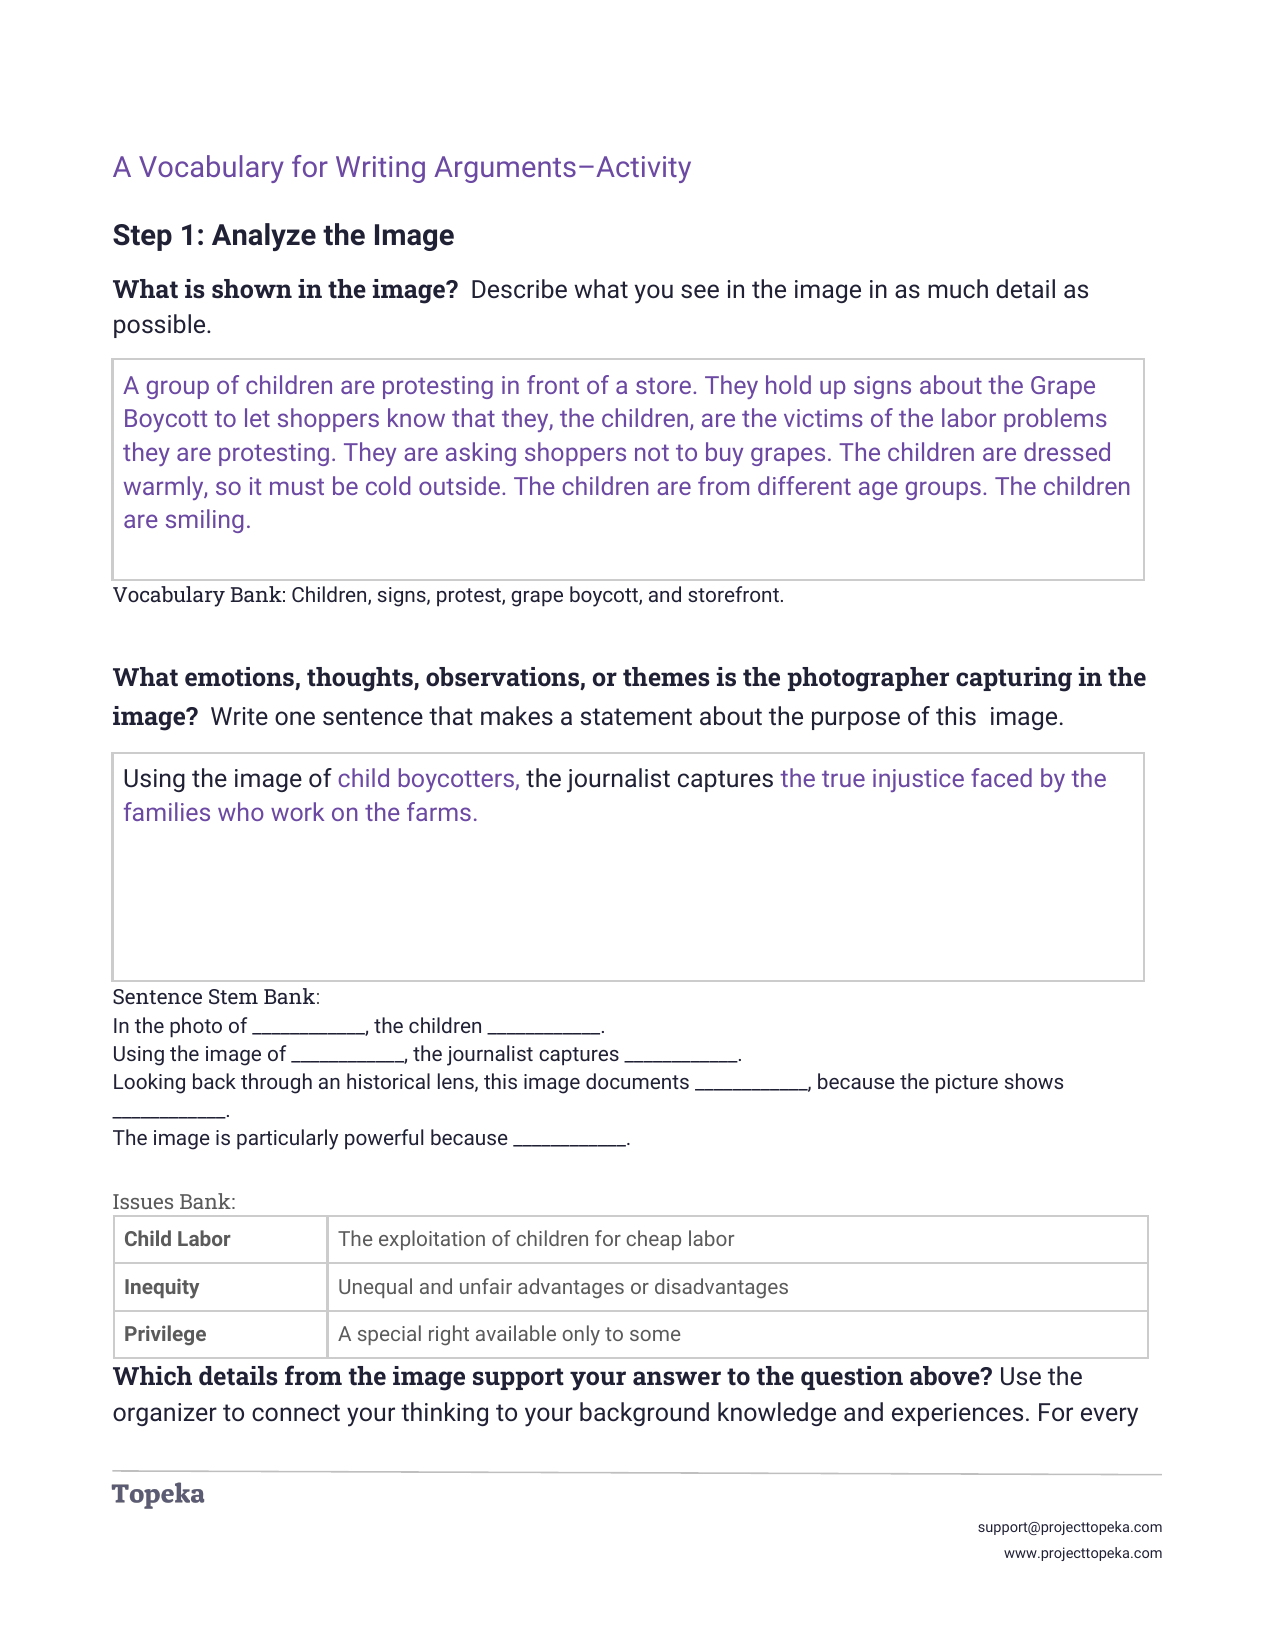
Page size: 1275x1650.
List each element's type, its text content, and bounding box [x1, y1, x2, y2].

text Vocabulary Bank: Children, signs, protest, grape boycott, and storefront. [112, 581, 1162, 608]
text In the photo of ____________, the children ____________. [112, 1014, 1162, 1038]
text Sentence Stem Bank: [112, 982, 1162, 1010]
table_cell Inequity [115, 1264, 326, 1309]
text What emotions, thoughts, observations, or themes is the photographer capturing in the image? Write one sentence that makes a statement about the purpose of this image. [112, 660, 1162, 733]
text The image is particularly powerful because ____________. [112, 1126, 1162, 1150]
subtitle Step 1: Analyze the Image [112, 218, 1162, 253]
table_header The exploitation of children for cheap labor [329, 1217, 1147, 1262]
text What is shown in the image? Describe what you see in the image in as much detail as possible. [112, 272, 1162, 340]
table_cell A special right available only to some [329, 1312, 1147, 1357]
subtitle A Vocabulary for Writing Arguments–Activity [112, 150, 1162, 184]
text Issues Bank: [112, 1187, 1162, 1215]
table_cell Privilege [115, 1312, 326, 1357]
table_cell Unequal and unfair advantages or disadvantages [329, 1264, 1147, 1309]
table_header Using the image of child boycotters, the journalist captures the true injustice faced by the families who work on the farms. [114, 754, 1143, 980]
text Using the image of ____________, the journalist captures ____________. [112, 1042, 1162, 1066]
table_header A group of children are protesting in front of a store. They hold up signs about the Grape Boycott to let shoppers know that they, the children, are the victims of the labor problems they are protesting. They are asking shoppers not to buy grapes. The children are dressed warmly, so it must be cold outside. The children are from different age groups. The children are smiling. [114, 360, 1143, 579]
text Looking back through an historical lens, this image documents ____________, because the picture shows ____________. [112, 1070, 1162, 1122]
table_header Child Labor [115, 1217, 326, 1262]
picture [111, 1482, 205, 1509]
